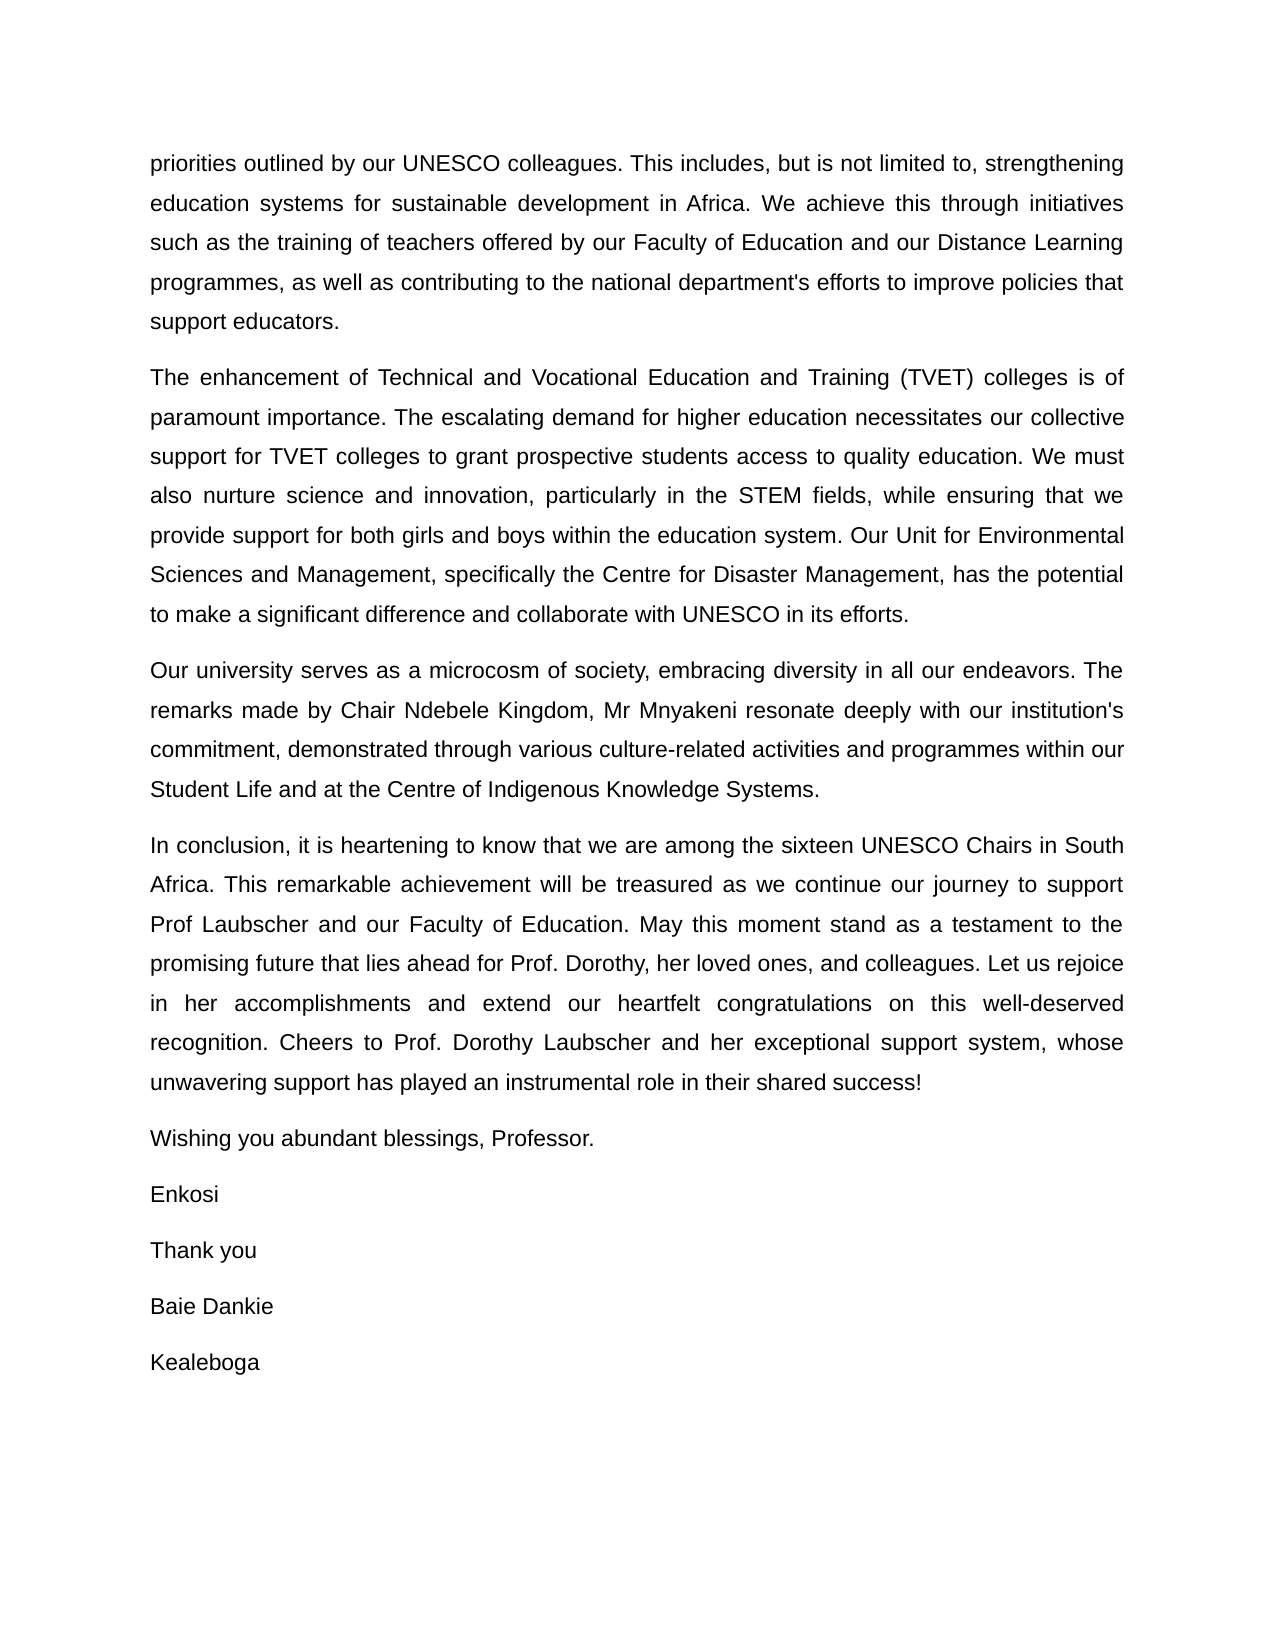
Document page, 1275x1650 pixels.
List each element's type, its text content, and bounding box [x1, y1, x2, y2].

text The enhancement of Technical and Vocational Education and Training (TVET) colleges is of paramount importance. The escalating demand for higher education necessitates our collective support for TVET colleges to grant prospective students access to quality education. We must also nurture science and innovation, particularly in the STEM fields, while ensuring that we provide support for both girls and boys within the education system. Our Unit for Environmental Sciences and Management, specifically the Centre for Disaster Management, has the potential to make a significant difference and collaborate with UNESCO in its efforts. [150, 364, 1125, 627]
text In conclusion, it is heartening to know that we are among the sixteen UNESCO Chairs in South Africa. This remarkable achievement will be treasured as we continue our journey to support Prof Laubscher and our Faculty of Education. May this moment stand as a testament to the promising future that lies ahead for Prof. Dorothy, her loved ones, and colleagues. Let us rejoice in her accomplishments and extend our heartfelt congratulations on this well-deserved recognition. Cheers to Prof. Dorothy Laubscher and her exceptional support system, whose unwavering support has played an instrumental role in their shared success! [150, 832, 1125, 1095]
text Wishing you abundant blessings, Professor. [150, 1125, 1125, 1151]
text Enkosi [150, 1181, 1125, 1207]
text Thank you [150, 1237, 1125, 1263]
text Baie Dankie [150, 1293, 1125, 1319]
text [150, 150, 1125, 334]
text Kealeboga [150, 1349, 1125, 1376]
text Our university serves as a microcosm of society, embracing diversity in all our endeavors. The remarks made by Chair Ndebele Kingdom, Mr Mnyakeni resonate deeply with our institution's commitment, demonstrated through various culture-related activities and programmes within our Student Life and at the Centre of Indigenous Knowledge Systems. [150, 657, 1125, 802]
